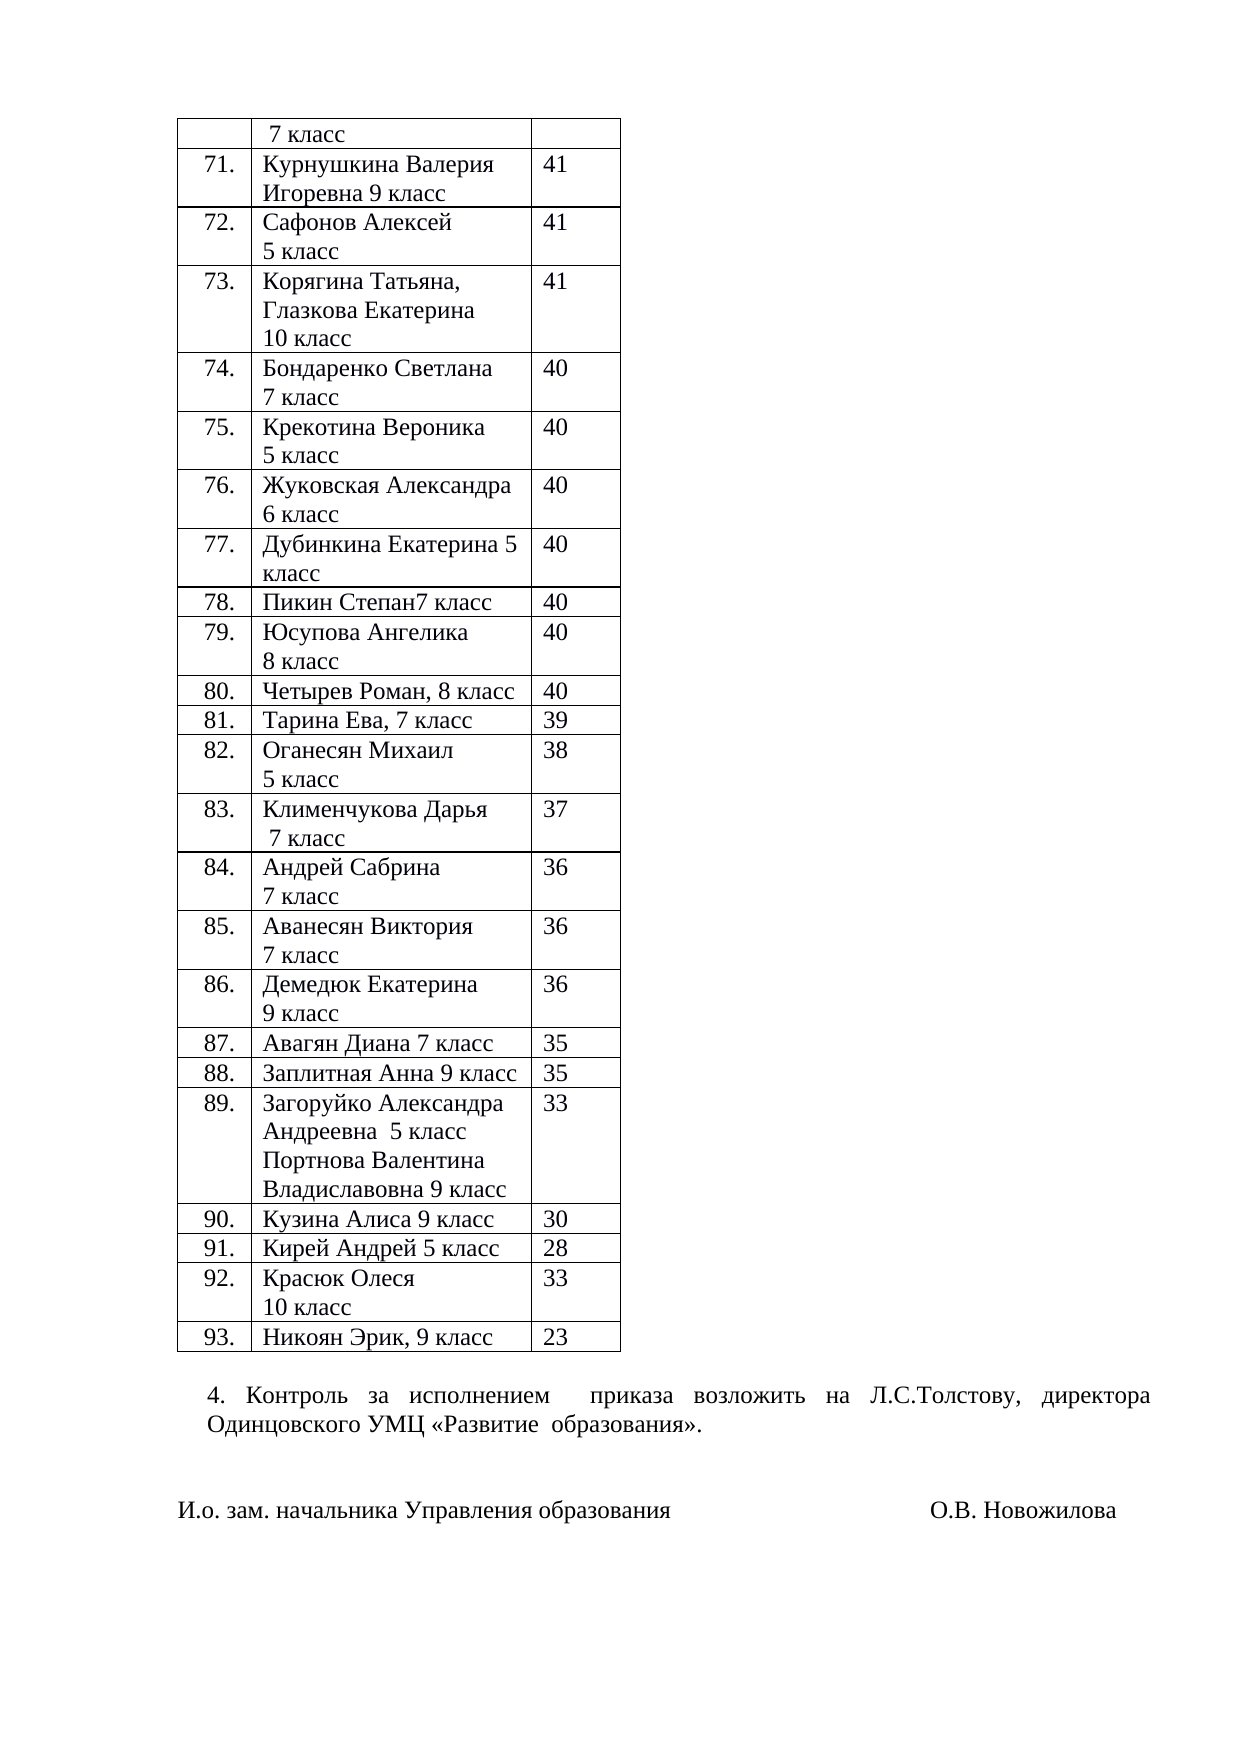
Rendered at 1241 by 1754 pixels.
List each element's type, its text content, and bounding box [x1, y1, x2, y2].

table_cell Корягина Татьяна, Глазкова Екатерина 10 класс [252, 266, 531, 352]
table_cell [178, 1028, 251, 1057]
table_cell 28 [532, 1234, 620, 1262]
table_cell Жуковская Александра 6 класс [252, 470, 531, 528]
table_cell 36 [532, 853, 620, 910]
table_cell Четырев Роман, 8 класс [252, 676, 531, 704]
table_cell [178, 266, 251, 352]
table_cell Кузина Алиса 9 класс [252, 1204, 531, 1232]
table_cell Заплитная Анна 9 класс [252, 1058, 531, 1087]
table_cell [178, 853, 251, 910]
table_cell Тарина Ева, 7 класс [252, 706, 531, 734]
table_cell 30 [532, 1204, 620, 1232]
table_cell 40 [532, 353, 620, 411]
table_cell [178, 1234, 251, 1262]
table_cell 36 [532, 911, 620, 968]
table_cell [178, 794, 251, 851]
table_cell 39 [532, 706, 620, 734]
table_cell Сафонов Алексей 5 класс [252, 208, 531, 265]
table_cell 40 [532, 676, 620, 704]
table_cell Юсупова Ангелика 8 класс [252, 617, 531, 675]
table_cell [178, 735, 251, 793]
table_cell 40 [532, 529, 620, 586]
table_cell Андрей Сабрина 7 класс [252, 853, 531, 910]
table_cell [178, 911, 251, 968]
table_cell 36 [532, 970, 620, 1027]
table_cell [178, 1088, 251, 1203]
table_cell 40 [532, 617, 620, 675]
table_cell 37 [532, 794, 620, 851]
table_cell 35 [532, 1028, 620, 1057]
table_cell Бондаренко Светлана 7 класс [252, 353, 531, 411]
table_cell [178, 353, 251, 411]
table_cell 38 [532, 735, 620, 793]
table_cell [178, 1322, 251, 1351]
table_cell Авагян Диана 7 класс [252, 1028, 531, 1057]
table_cell [178, 470, 251, 528]
table_cell [178, 119, 251, 148]
table_cell [178, 1263, 251, 1321]
table_cell [178, 1058, 251, 1087]
table_cell Красюк Олеся 10 класс [252, 1263, 531, 1321]
table_cell [178, 706, 251, 734]
table_cell [178, 529, 251, 586]
table_cell 41 [532, 208, 620, 265]
table_cell [178, 1204, 251, 1232]
table_cell 40 [532, 470, 620, 528]
table_cell 33 [532, 1088, 620, 1203]
table_cell [178, 588, 251, 616]
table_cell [252, 119, 531, 148]
table_cell 33 [532, 1263, 620, 1321]
table_cell Аванесян Виктория 7 класс [252, 911, 531, 968]
table_cell [178, 617, 251, 675]
table_cell Загоруйко Александра Андреевна 5 класс Портнова Валентина Владиславовна 9 класс [252, 1088, 531, 1203]
table_cell [178, 412, 251, 469]
table_cell 23 [532, 1322, 620, 1351]
table_cell Демедюк Екатерина 9 класс [252, 970, 531, 1027]
table_cell Курнушкина Валерия Игоревна 9 класс [252, 149, 531, 206]
table_cell [178, 970, 251, 1027]
table_cell 42 [532, 119, 620, 148]
table_cell Крекотина Вероника 5 класс [252, 412, 531, 469]
text И.о. зам. начальника Управления образования О.В. Новожилова [177, 1495, 1152, 1524]
table_cell 41 [532, 149, 620, 206]
table_cell Пикин Степан7 класс [252, 588, 531, 616]
table_cell [178, 676, 251, 704]
table_cell [178, 208, 251, 265]
table_cell 40 [532, 588, 620, 616]
table_cell [178, 149, 251, 206]
list 4. Контроль за исполнением приказа возложить на Л.С.Толстову, директора Одинцовского УМЦ «Развитие образования». [207, 1380, 1152, 1438]
table_cell Дубинкина Екатерина 5 класс [252, 529, 531, 586]
table_cell 41 [532, 266, 620, 352]
table_cell Никоян Эрик, 9 класс [252, 1322, 531, 1351]
table_cell 35 [532, 1058, 620, 1087]
table_cell Кирей Андрей 5 класс [252, 1234, 531, 1262]
table_cell Клименчукова Дарья 7 класс [252, 794, 531, 851]
table_cell 40 [532, 412, 620, 469]
table_cell Оганесян Михаил 5 класс [252, 735, 531, 793]
